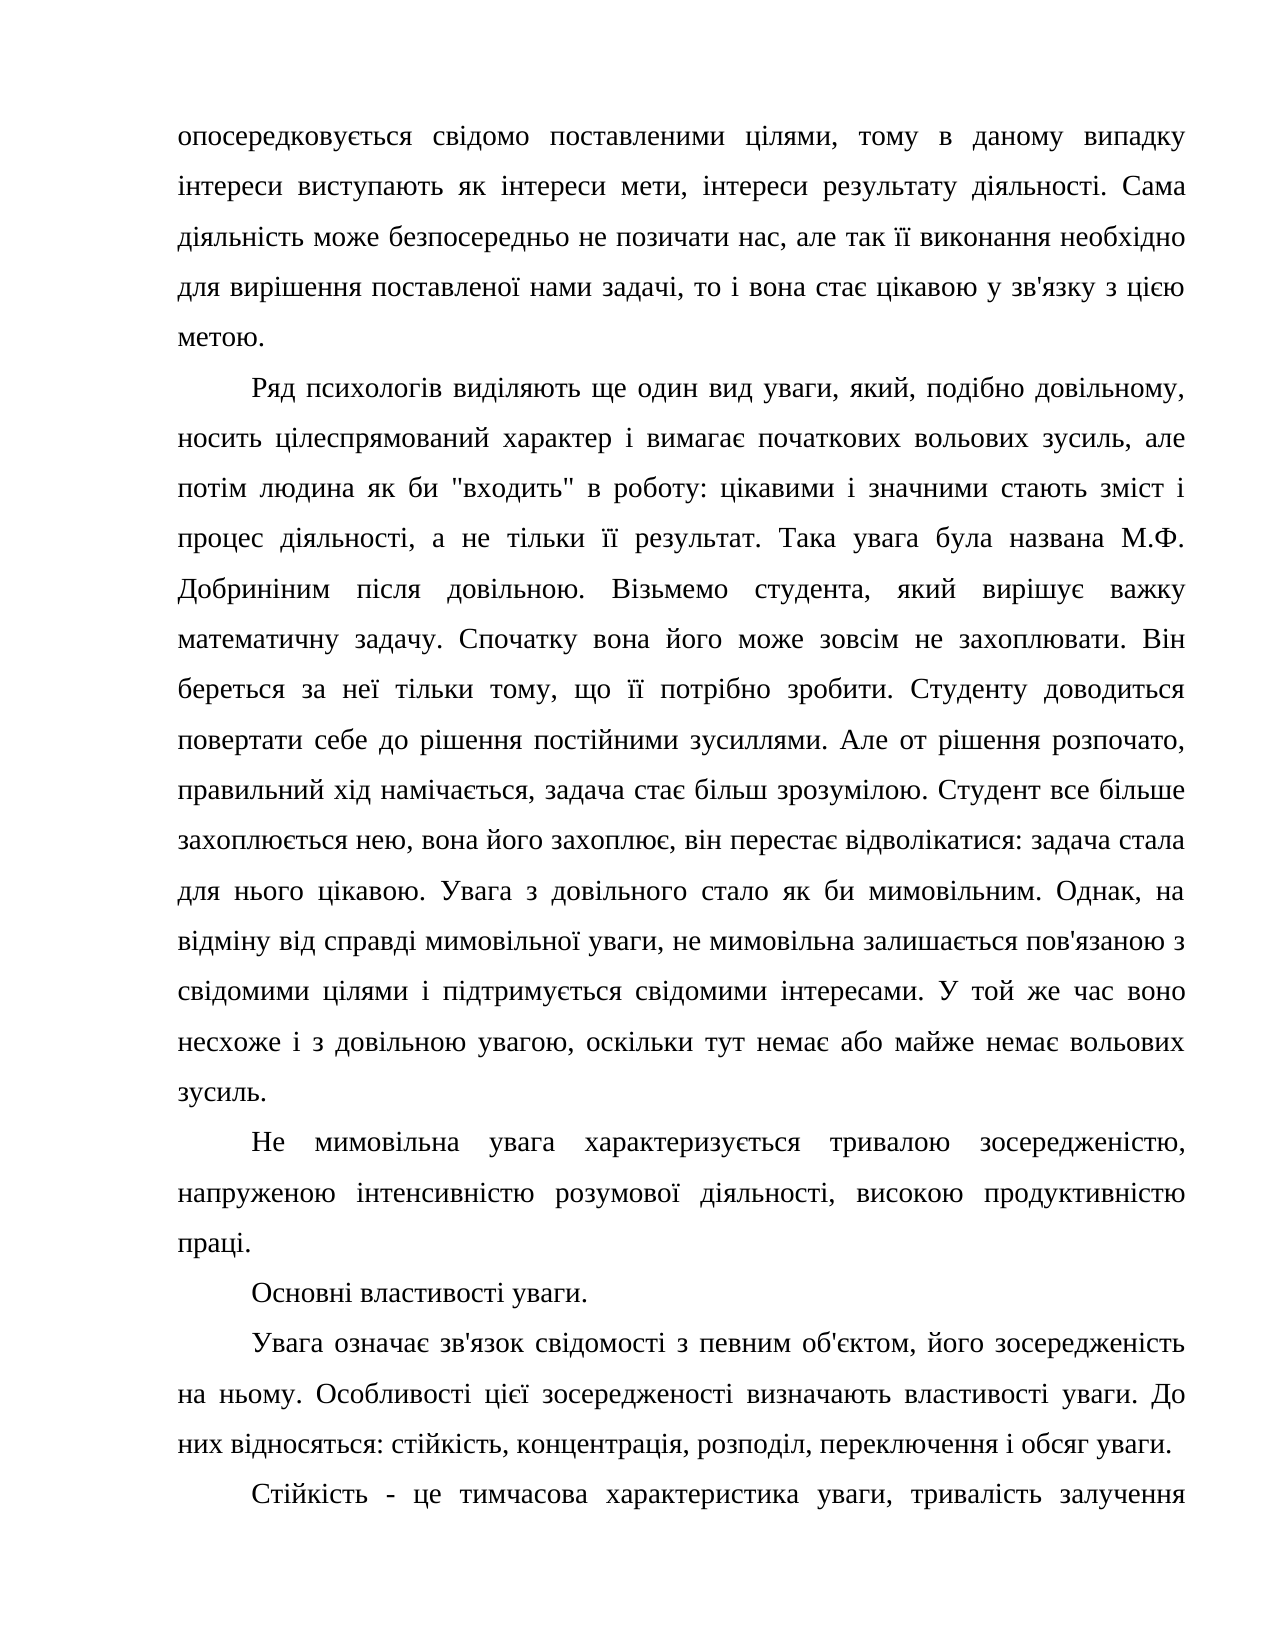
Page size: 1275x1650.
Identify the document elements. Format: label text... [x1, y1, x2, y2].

text Основні властивості уваги. [177, 1275, 1186, 1309]
text Не мимовільна увага характеризується тривалою зосередженістю, напруженою інтенсивністю розумової діяльності, високою продуктивністю праці. [177, 1124, 1186, 1258]
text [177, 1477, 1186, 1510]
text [177, 118, 1186, 353]
text Ряд психологів виділяють ще один вид уваги, який, подібно довільному, носить цілеспрямований характер і вимагає початкових вольових зусиль, але потім людина як би "входить" в роботу: цікавими і значними стають зміст і процес діяльності, а не тільки її результат. Така увага була названа М.Ф. Добриніним після довільною. Візьмемо студента, який вирішує важку математичну задачу. Спочатку вона його може зовсім не захоплювати. Він береться за неї тільки тому, що її потрібно зробити. Студенту доводиться повертати себе до рішення постійними зусиллями. Але от рішення розпочато, правильний хід намічається, задача стає більш зрозумілою. Студент все більше захоплюється нею, вона його захоплює, він перестає відволікатися: задача стала для нього цікавою. Увага з довільного стало як би мимовільним. Однак, на відміну від справді мимовільної уваги, не мимовільна залишається пов'язаною з свідомими цілями і підтримується свідомими інтересами. У той же час воно несхоже і з довільною увагою, оскільки тут немає або майже немає вольових зусиль. [177, 370, 1186, 1108]
text Увага означає зв'язок свідомості з певним об'єктом, його зосередженість на ньому. Особливості цієї зосередженості визначають властивості уваги. До них відносяться: стійкість, концентрація, розподіл, переключення і обсяг уваги. [177, 1326, 1186, 1460]
